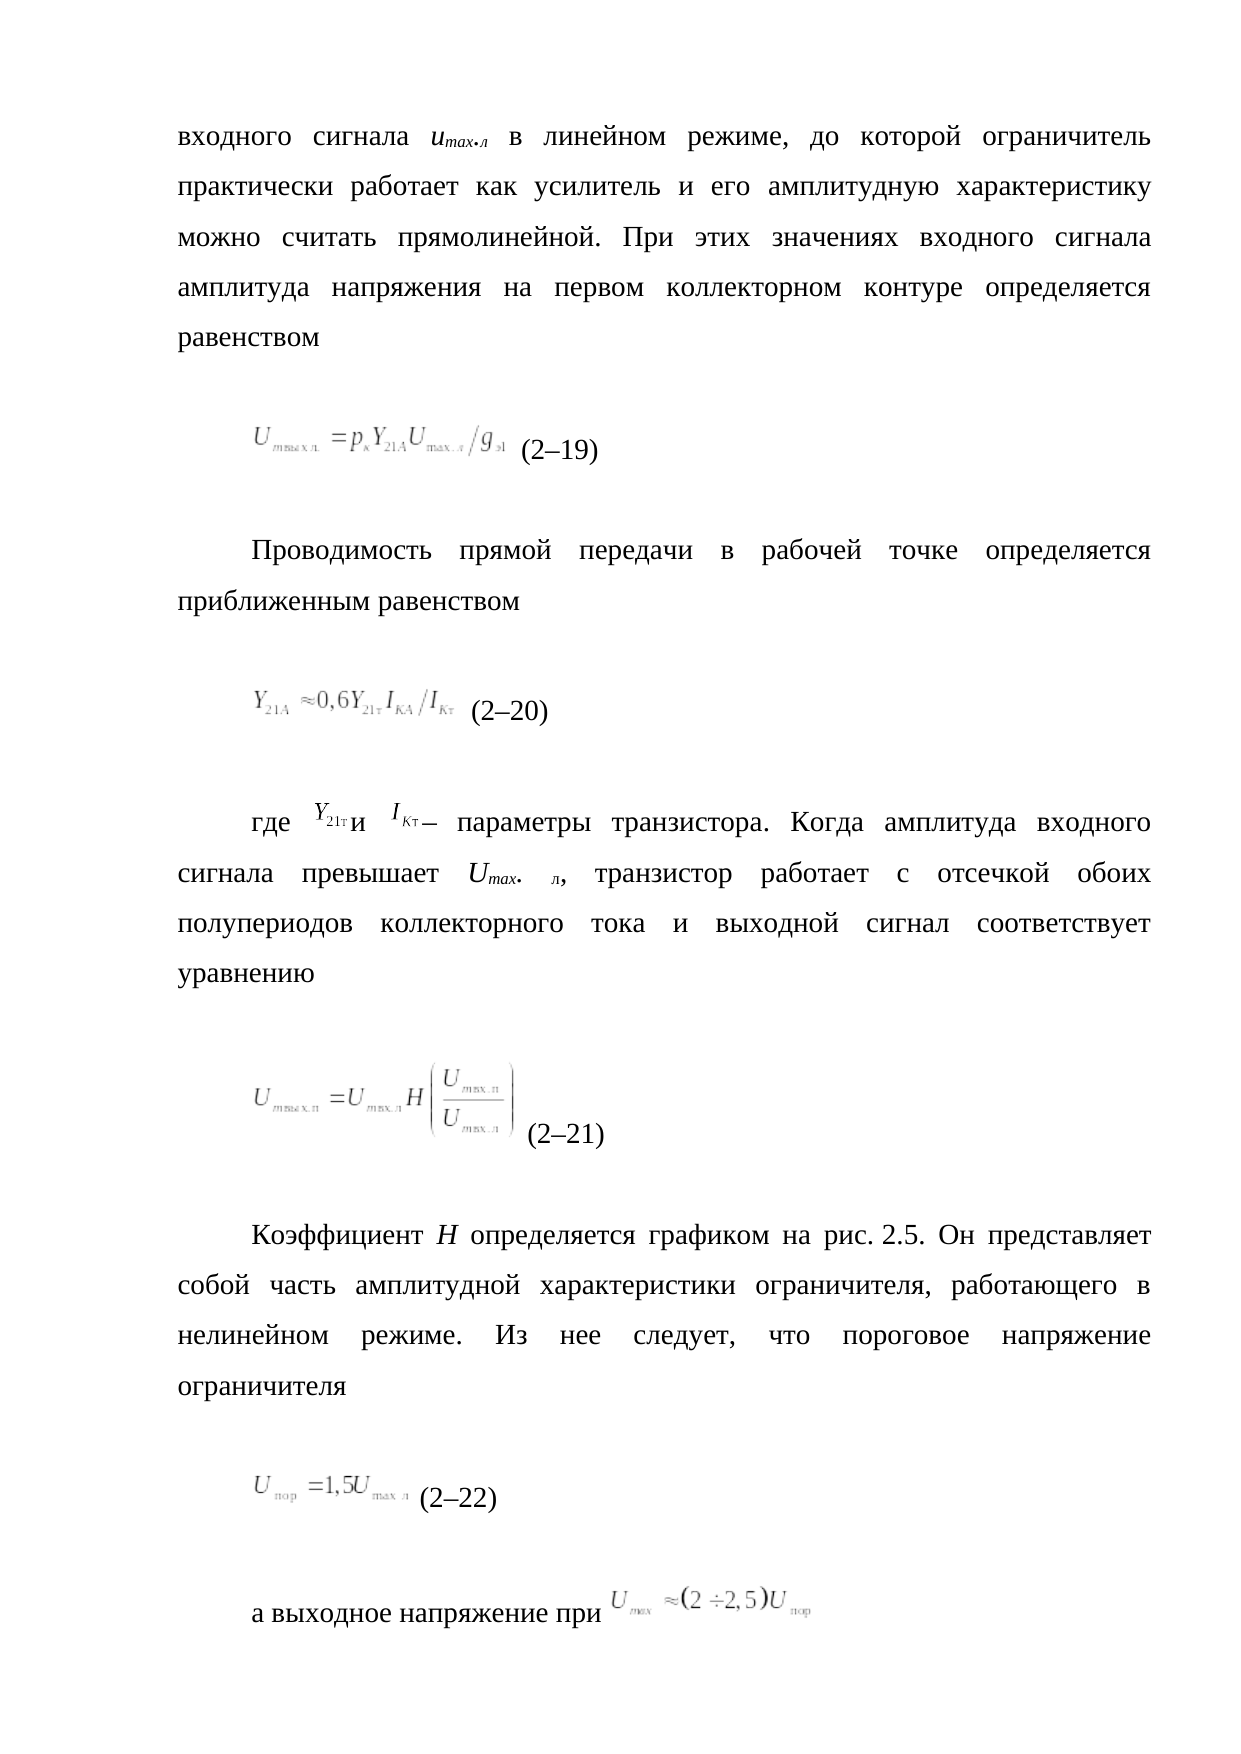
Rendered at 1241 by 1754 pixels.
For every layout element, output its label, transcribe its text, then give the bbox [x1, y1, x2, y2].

text (2–22) [177, 1468, 1152, 1514]
text Коэффициент Н определяется графиком на рис. 2.5. Он представляет собой часть амплитудной характеристики ограничителя, работающего в нелинейном режиме. Из нее следует, что пороговое напряжение ограничителя [177, 1217, 1152, 1401]
text (2–19) [177, 420, 1152, 465]
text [177, 118, 1152, 353]
text а выходное напряжение при [177, 1581, 1152, 1629]
text (2–20) [177, 683, 1152, 727]
text (2–21) [177, 1056, 1152, 1150]
text Проводимость прямой передачи в рабочей точке определяется приближенным равенством [177, 532, 1152, 616]
text где и – параметры транзистора. Когда амплитуда входного сигнала превышает Umax. л, транзистор работает с отсечкой обоих полупериодов коллекторного тока и выходной сигнал соответствует уравнению [177, 794, 1152, 989]
